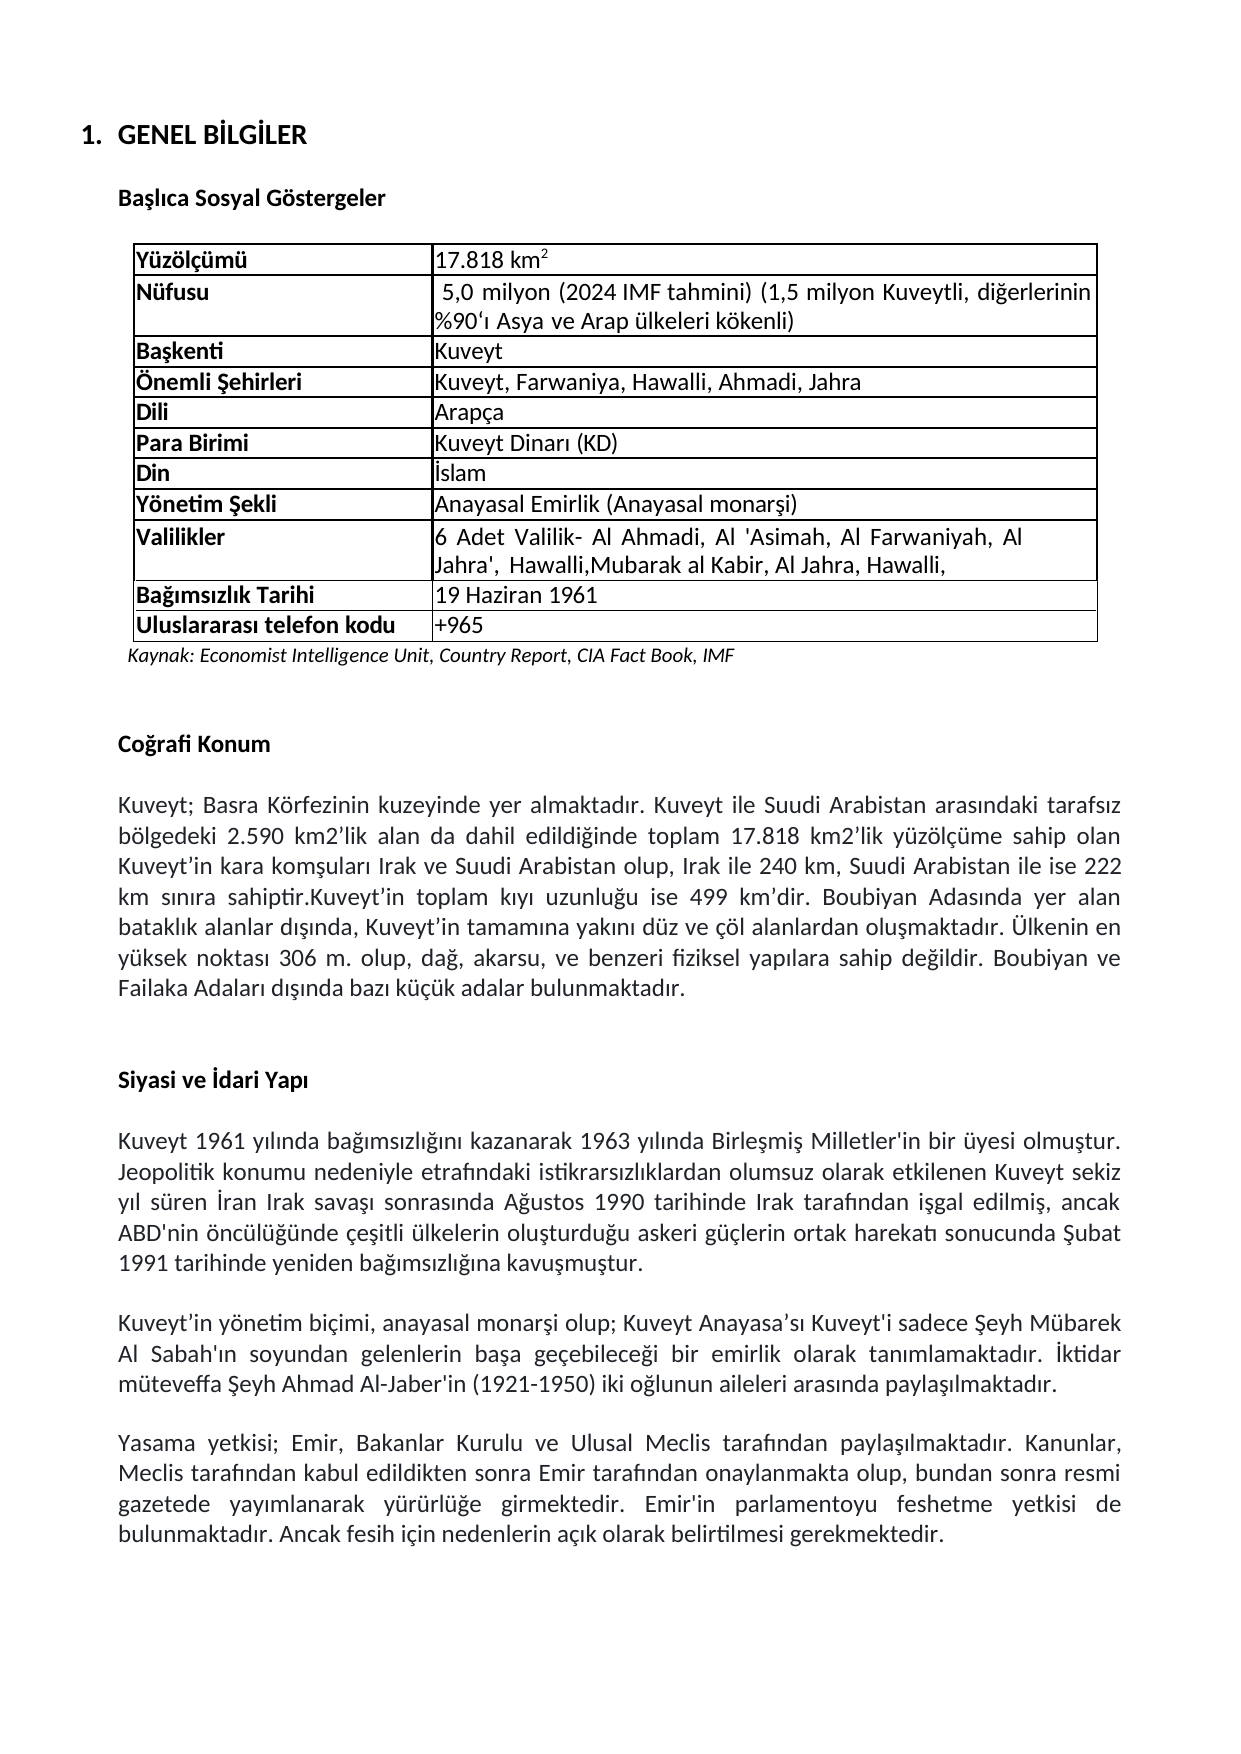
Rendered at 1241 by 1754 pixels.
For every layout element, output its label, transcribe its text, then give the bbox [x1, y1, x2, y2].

subtitle Başlıca Sosyal Göstergeler [118, 182, 1137, 213]
table_cell Arapça [434, 398, 1096, 427]
table_header Yüzölçümü [135, 245, 431, 274]
table_cell Din [135, 459, 431, 488]
table_cell 19 Haziran 1961 [433, 581, 1097, 610]
table_cell Kuveyt, Farwaniya, Hawalli, Ahmadi, Jahra [434, 368, 1096, 396]
table_cell Önemli Şehirleri [135, 368, 431, 396]
table_header 17.818 km2 [434, 245, 1096, 274]
subtitle Siyasi ve İdari Yapı [118, 1064, 1137, 1094]
subtitle Coğrafi Konum [118, 728, 1137, 759]
table_cell 5,0 milyon (2024 IMF tahmini) (1,5 milyon Kuveytli, diğerlerinin %90‘ı Asya ve Arap ülkeleri kökenli) [434, 276, 1096, 335]
table_cell Dili [135, 398, 431, 427]
text Kuveyt’in yönetim biçimi, anayasal monarşi olup; Kuveyt Anayasa’sı Kuveyt'i sadece Şeyh Mübarek Al Sabah'ın soyundan gelenlerin başa geçebileceği bir emirlik olarak tanımlamaktadır. İktidar müteveffa Şeyh Ahmad Al-Jaber'in (1921-1950) iki oğlunun aileleri arasında paylaşılmaktadır. [118, 1307, 1123, 1399]
table_cell Başkenti [135, 337, 431, 366]
text Yasama yetkisi; Emir, Bakanlar Kurulu ve Ulusal Meclis tarafından paylaşılmaktadır. Kanunlar, Meclis tarafından kabul edildikten sonra Emir tarafından onaylanmakta olup, bundan sonra resmi gazetede yayımlanarak yürürlüğe girmektedir. Emir'in parlamentoyu feshetme yetkisi de bulunmaktadır. Ancak fesih için nedenlerin açık olarak belirtilmesi gerekmektedir. [118, 1427, 1123, 1549]
table_cell 6 Adet Valilik- Al Ahmadi, Al 'Asimah, Al Farwaniyah, Al Jahra', Hawalli,Mubarak al Kabir, Al Jahra, Hawalli, [434, 521, 1096, 579]
table_cell Valilikler [135, 521, 431, 579]
subtitle GENEL BİLGİLER [80, 116, 1137, 152]
table_cell Bağımsızlık Tarihi [134, 581, 432, 610]
text Kuveyt 1961 yılında bağımsızlığını kazanarak 1963 yılında Birleşmiş Milletler'in bir üyesi olmuştur. Jeopolitik konumu nedeniyle etrafındaki istikrarsızlıklardan olumsuz olarak etkilenen Kuveyt sekiz yıl süren İran Irak savaşı sonrasında Ağustos 1990 tarihinde Irak tarafından işgal edilmiş, ancak ABD'nin öncülüğünde çeşitli ülkelerin oluşturduğu askeri güçlerin ortak harekatı sonucunda Şubat 1991 tarihinde yeniden bağımsızlığına kavuşmuştur. [118, 1125, 1123, 1278]
table_cell Para Birimi [135, 429, 431, 457]
table_cell Yönetim Şekli [135, 490, 431, 518]
table_cell Kuveyt Dinarı (KD) [434, 429, 1096, 457]
table_cell Uluslararası telefon kodu [134, 610, 432, 641]
table_cell Nüfusu [135, 276, 431, 335]
text Kaynak: Economist Intelligence Unit, Country Report, CIA Fact Book, IMF [127, 642, 1137, 667]
table_cell İslam [434, 459, 1096, 488]
text Kuveyt; Basra Körfezinin kuzeyinde yer almaktadır. Kuveyt ile Suudi Arabistan arasındaki tarafsız bölgedeki 2.590 km2’lik alan da dahil edildiğinde toplam 17.818 km2’lik yüzölçüme sahip olan Kuveyt’in kara komşuları Irak ve Suudi Arabistan olup, Irak ile 240 km, Suudi Arabistan ile ise 222 km sınıra sahiptir.Kuveyt’in toplam kıyı uzunluğu ise 499 km’dir. Boubiyan Adasında yer alan bataklık alanlar dışında, Kuveyt’in tamamına yakını düz ve çöl alanlardan oluşmaktadır. Ülkenin en yüksek noktası 306 m. olup, dağ, akarsu, ve benzeri fiziksel yapılara sahip değildir. Boubiyan ve Failaka Adaları dışında bazı küçük adalar bulunmaktadır. [118, 789, 1122, 1003]
table_cell +965 [433, 610, 1097, 641]
table_cell Anayasal Emirlik (Anayasal monarşi) [434, 490, 1096, 518]
table_cell Kuveyt [434, 337, 1096, 366]
